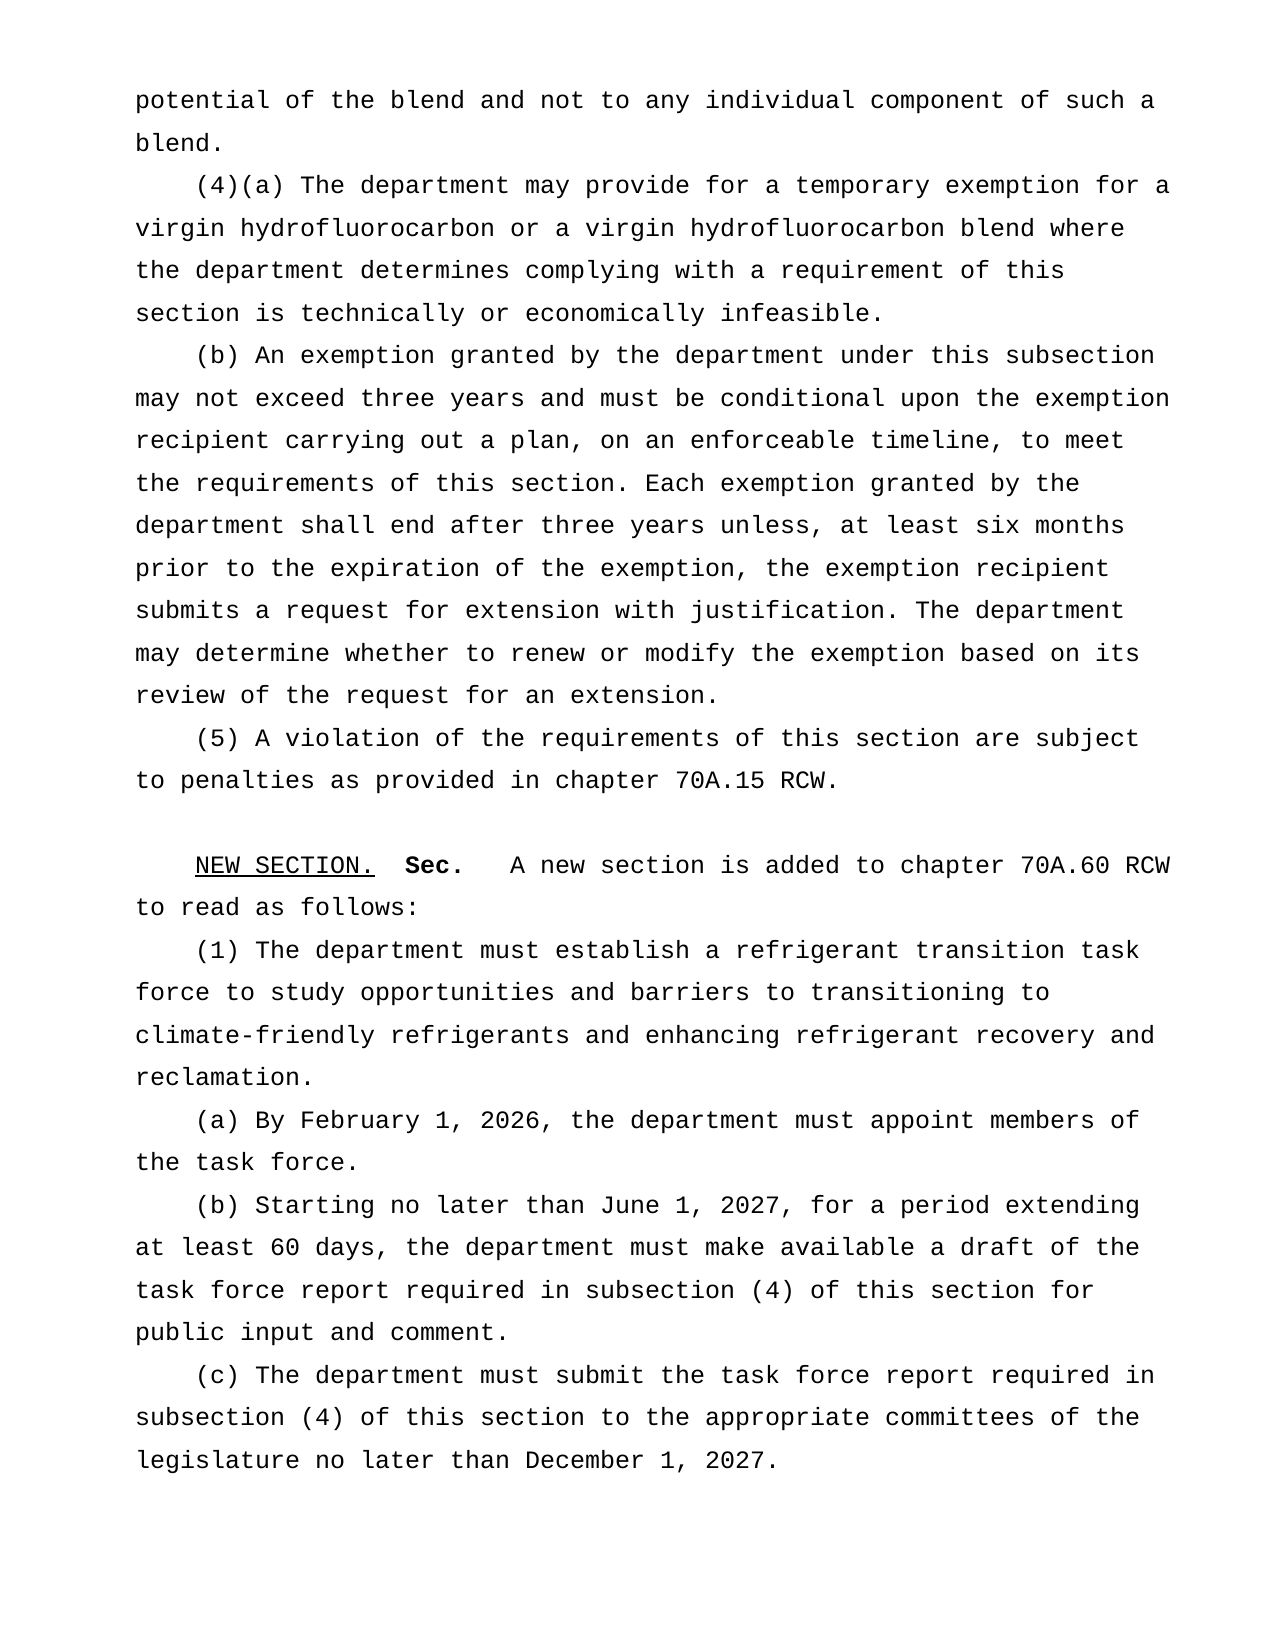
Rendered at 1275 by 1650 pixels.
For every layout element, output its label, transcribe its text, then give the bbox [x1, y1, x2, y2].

text NEW SECTION. Sec. A new section is added to chapter 70A.60 RCW to read as follows: [135, 839, 1170, 924]
text (a) By February 1, 2026, the department must appoint members of the task force. [135, 1094, 1170, 1179]
text (5) A violation of the requirements of this section are subject to penalties as provided in chapter 70A.15 RCW. [135, 712, 1170, 797]
text (c) The department must submit the task force report required in subsection (4) of this section to the appropriate committees of the legislature no later than December 1, 2027. [135, 1349, 1170, 1477]
text (4)(a) The department may provide for a temporary exemption for a virgin hydrofluorocarbon or a virgin hydrofluorocarbon blend where the department determines complying with a requirement of this section is technically or economically infeasible. [135, 160, 1170, 330]
text (b) An exemption granted by the department under this subsection may not exceed three years and must be conditional upon the exemption recipient carrying out a plan, on an enforceable timeline, to meet the requirements of this section. Each exemption granted by the department shall end after three years unless, at least six months prior to the expiration of the exemption, the exemption recipient submits a request for extension with justification. The department may determine whether to renew or modify the exemption based on its review of the request for an extension. [135, 330, 1170, 712]
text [135, 75, 1170, 160]
text (b) Starting no later than June 1, 2027, for a period extending at least 60 days, the department must make available a draft of the task force report required in subsection (4) of this section for public input and comment. [135, 1179, 1170, 1349]
text (1) The department must establish a refrigerant transition task force to study opportunities and barriers to transitioning to climate-friendly refrigerants and enhancing refrigerant recovery and reclamation. [135, 924, 1170, 1094]
